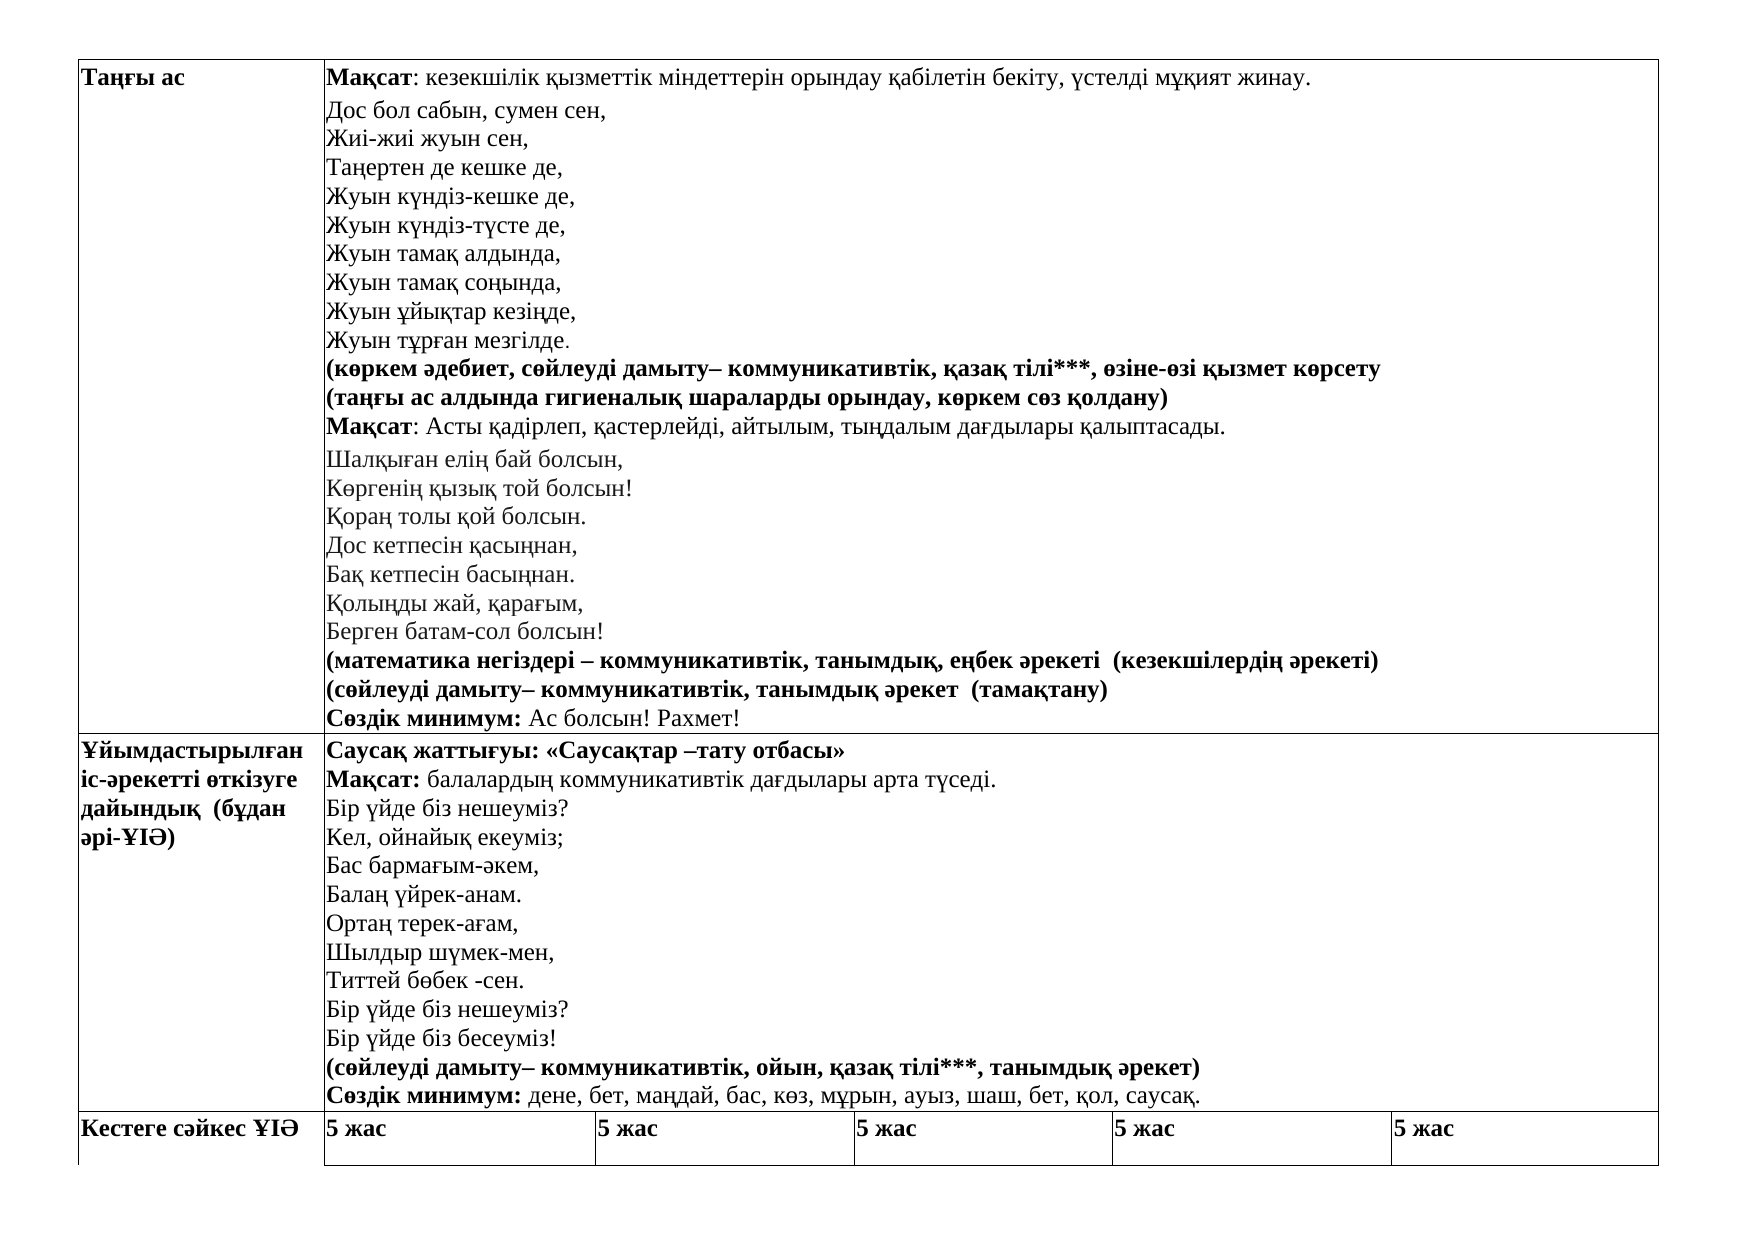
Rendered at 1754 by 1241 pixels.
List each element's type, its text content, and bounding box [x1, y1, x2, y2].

table_cell Таңғы ас [79, 60, 324, 733]
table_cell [325, 1112, 595, 1165]
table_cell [1113, 1112, 1391, 1165]
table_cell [596, 1112, 854, 1165]
table_cell Ұйымдастырылған іс-әрекетті өткізуге дайындық (бұдан әрі-ҰІӘ) [79, 734, 324, 1111]
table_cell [1392, 1112, 1658, 1165]
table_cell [855, 1112, 1112, 1165]
table_cell Мақсат: кезекшілік қызметтік міндеттерін орындау қабілетін бекіту, үстелді мұқият жинау. Дос бол сабын, сумен сен, Жиі-жиі жуын сен, Таңертен де кешке де, Жуын күндіз-кешке де, Жуын күндіз-түсте де, Жуын тамақ алдында, Жуын тамақ соңында, Жуын ұйықтар кезіңде, Жуын тұрған мезгілде. (көркем әдебиет, сөйлеуді дамыту– коммуникативтік, қазақ тілі***, өзіне-өзі қызмет көрсету (таңғы ас алдында гигиеналық шараларды орындау, көркем сөз қолдану) Мақсат: Асты қадірлеп, қастерлейді, айтылым, тыңдалым дағдылары қалыптасады. Шалқыған елің бай болсын, Көргенің қызық той болсын! Қораң толы қой болсын. Дос кетпесін қасыңнан, Бақ кетпесін басыңнан. Қолыңды жай, қарағым, Берген батам-сол болсын! (математика негіздері – коммуникативтік, танымдық, еңбек әрекеті (кезекшілердің әрекеті) (сөйлеуді дамыту– коммуникативтік, танымдық әрекет (тамақтану) Сөздік минимум: Ас болсын! Рахмет! [325, 60, 1658, 733]
table_cell Саусақ жаттығуы: «Саусақтар –тату отбасы» Мақсат: балалардың коммуникативтік дағдылары арта түседі. Бір үйде біз нешеуміз? Кел, ойнайық екеуміз; Бас бармағым-әкем, Балаң үйрек-анам. Ортаң терек-ағам, Шылдыр шүмек-мен, Титтей бөбек -сен. Бір үйде біз нешеуміз? Бір үйде біз бесеуміз! (сөйлеуді дамыту– коммуникативтік, ойын, қазақ тілі***, танымдық әрекет) Сөздік минимум: дене, бет, маңдай, бас, көз, мұрын, ауыз, шаш, бет, қол, саусақ. [325, 734, 1658, 1111]
table_cell Кестеге сәйкес ҰІӘ [79, 1112, 324, 1165]
